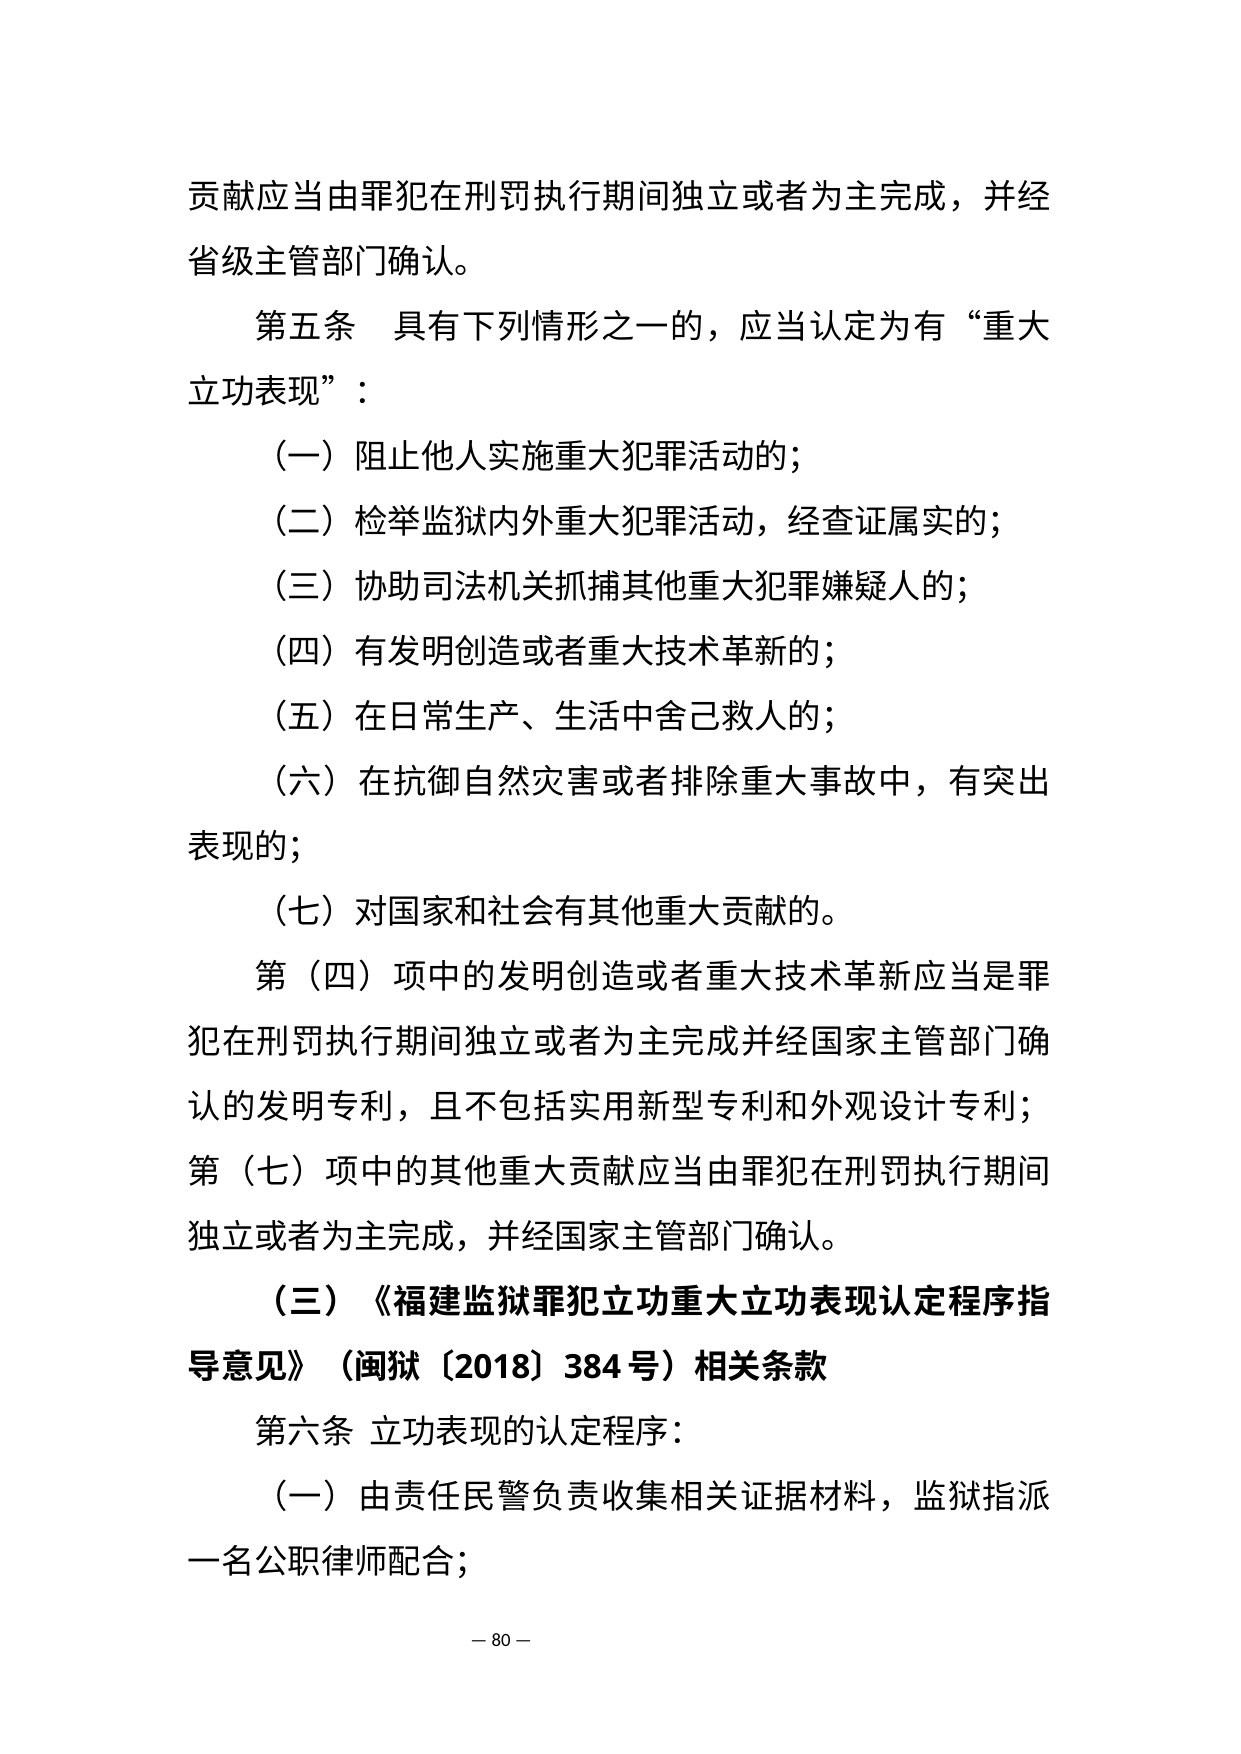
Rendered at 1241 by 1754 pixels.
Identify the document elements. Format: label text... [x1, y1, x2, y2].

text （三）《福建监狱罪犯立功重大立功表现认定程序指导意见》（闽狱〔2018〕384号）相关条款 [187, 1267, 1053, 1397]
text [187, 162, 1053, 292]
text 第五条 具有下列情形之一的，应当认定为有“重大立功表现”： [187, 292, 1053, 422]
text （七）对国家和社会有其他重大贡献的。 [187, 877, 1053, 942]
text （五）在日常生产、生活中舍己救人的； [187, 682, 1053, 747]
text 第（四）项中的发明创造或者重大技术革新应当是罪犯在刑罚执行期间独立或者为主完成并经国家主管部门确认的发明专利，且不包括实用新型专利和外观设计专利；第（七）项中的其他重大贡献应当由罪犯在刑罚执行期间独立或者为主完成，并经国家主管部门确认。 [187, 942, 1053, 1267]
text （二）检举监狱内外重大犯罪活动，经查证属实的； [187, 487, 1053, 552]
text （六）在抗御自然灾害或者排除重大事故中，有突出表现的； [187, 747, 1053, 877]
text （一）阻止他人实施重大犯罪活动的； [187, 422, 1053, 487]
text （四）有发明创造或者重大技术革新的； [187, 617, 1053, 682]
text （三）协助司法机关抓捕其他重大犯罪嫌疑人的； [187, 552, 1053, 617]
text （一）由责任民警负责收集相关证据材料，监狱指派一名公职律师配合； [187, 1462, 1053, 1592]
text 第六条 立功表现的认定程序： [187, 1397, 1053, 1462]
